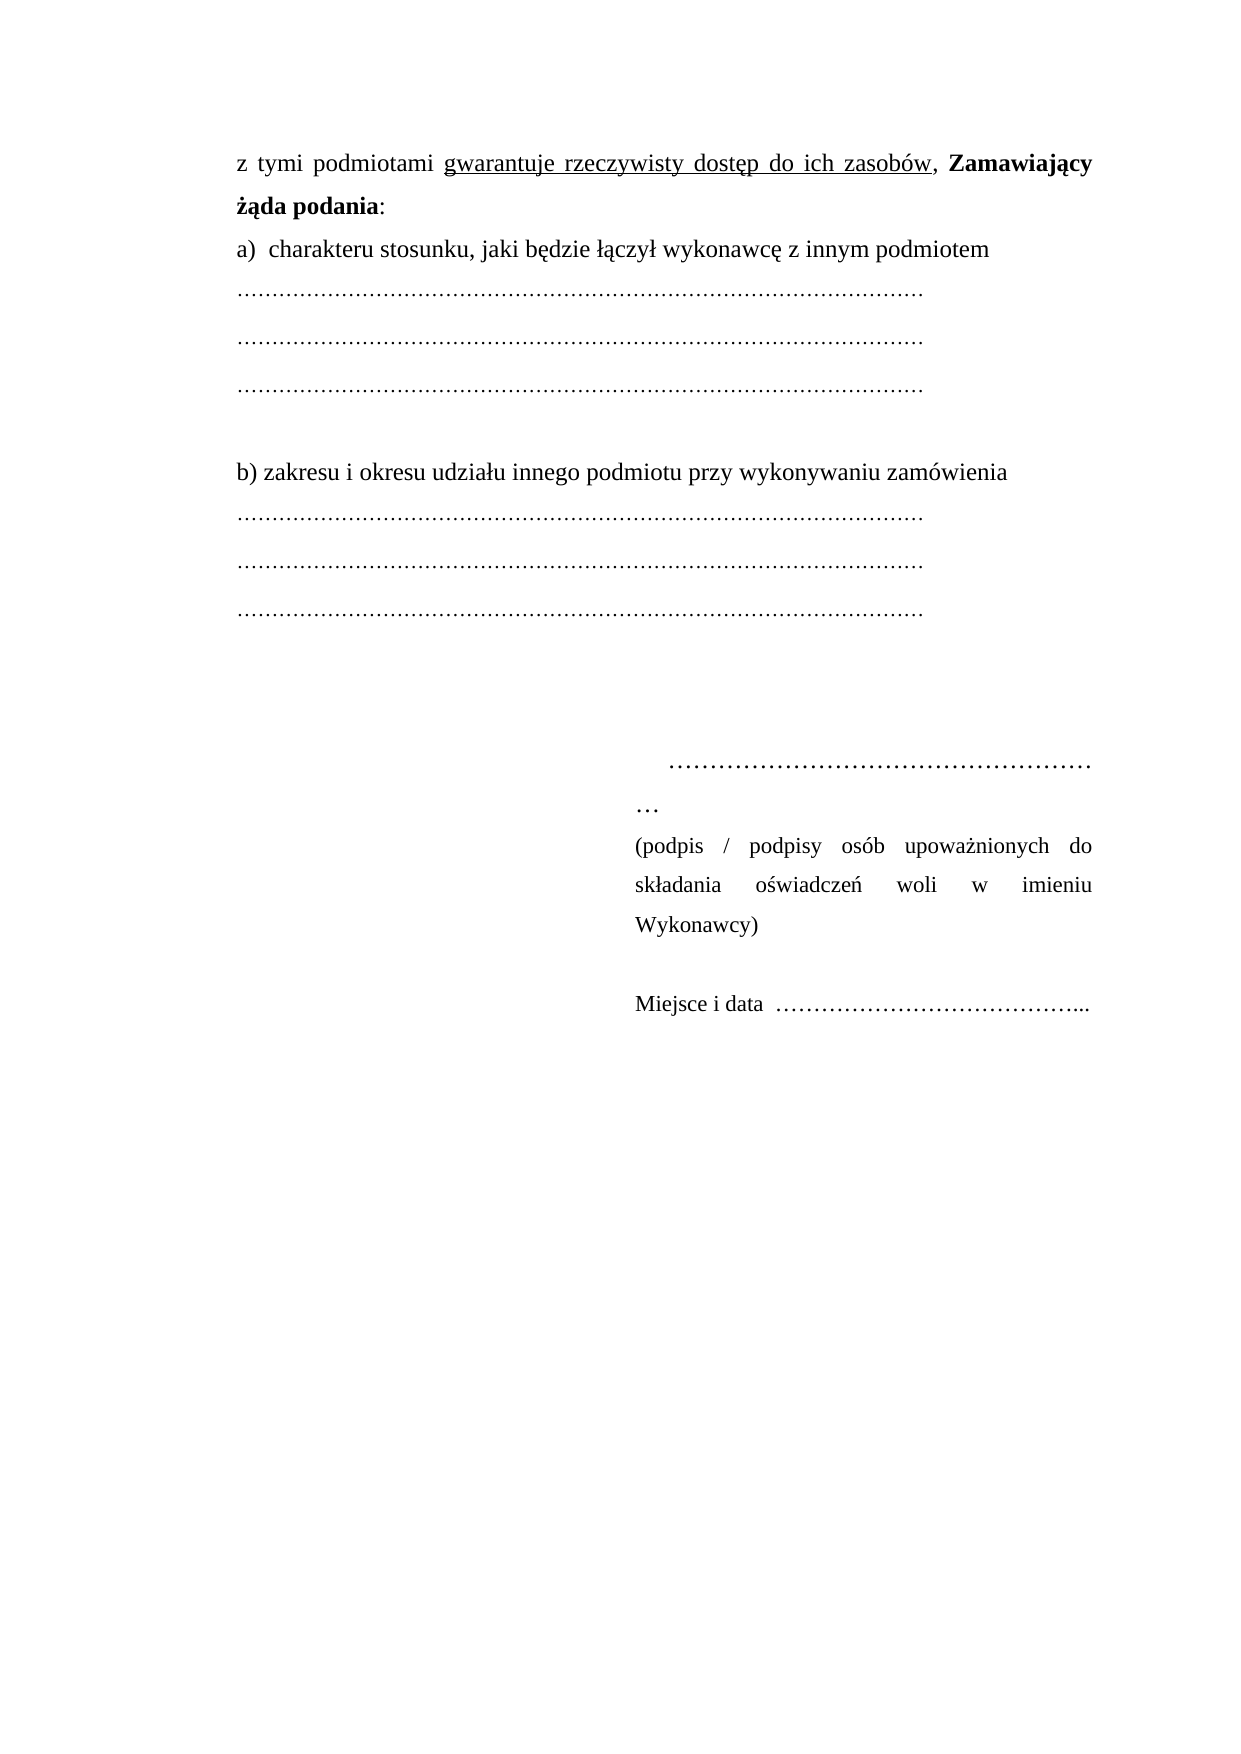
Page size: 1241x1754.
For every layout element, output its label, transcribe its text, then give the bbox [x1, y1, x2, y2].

text ……………………………………………………………………………………… ……………………………………………………………………………………… [86, 501, 1092, 573]
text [236, 148, 1092, 219]
text ……………………………………………………………………………………… ……………………………………………………………………………………… [86, 277, 1092, 349]
text a) charakteru stosunku, jaki będzie łączył wykonawcę z innym podmiotem [86, 234, 1092, 263]
text Miejsce i data …………………………………... [561, 990, 1092, 1016]
text ……………………………………………………………………………………… [236, 597, 1092, 621]
text ……………………………………………………………………………………… [236, 373, 1092, 397]
text (podpis / podpisy osób upoważnionych do składania oświadczeń woli w imieniu Wykonawcy) [635, 832, 1092, 937]
text b) zakresu i okresu udziału innego podmiotu przy wykonywaniu zamówienia [236, 457, 1092, 486]
text ……………………………………………… [635, 746, 1092, 817]
